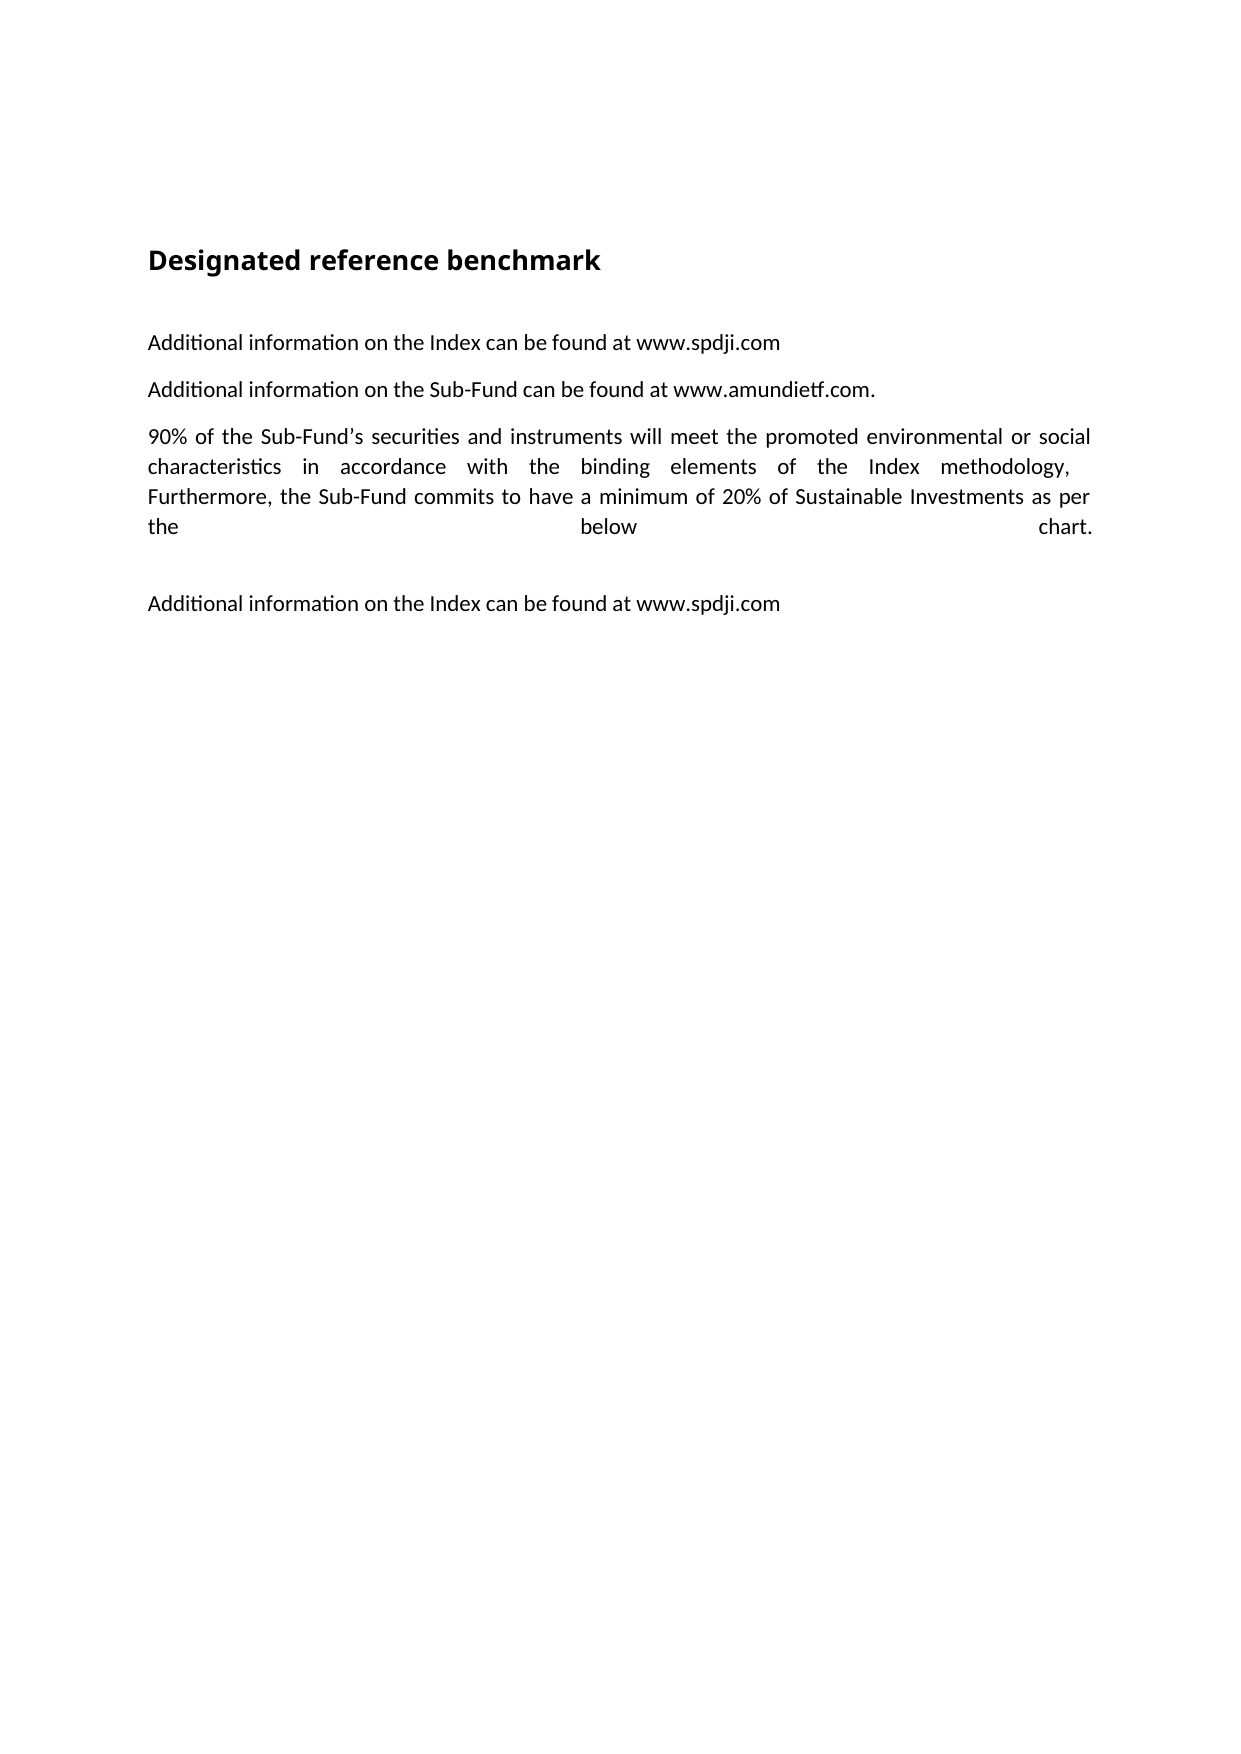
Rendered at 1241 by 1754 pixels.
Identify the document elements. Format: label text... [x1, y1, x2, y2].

text Additional information on the Sub-Fund can be found at www.amundietf.com. [148, 375, 1093, 403]
subtitle Designated reference benchmark [148, 241, 1093, 278]
text Additional information on the Index can be found at www.spdji.com [148, 328, 1093, 356]
text 90% of the Sub-Fund’s securities and instruments will meet the promoted environmental or social characteristics in accordance with the binding elements of the Index methodology, Furthermore, the Sub-Fund commits to have a minimum of 20% of Sustainable Investments as per the below chart. [148, 422, 1093, 571]
text Additional information on the Index can be found at www.spdji.com [148, 589, 1093, 617]
